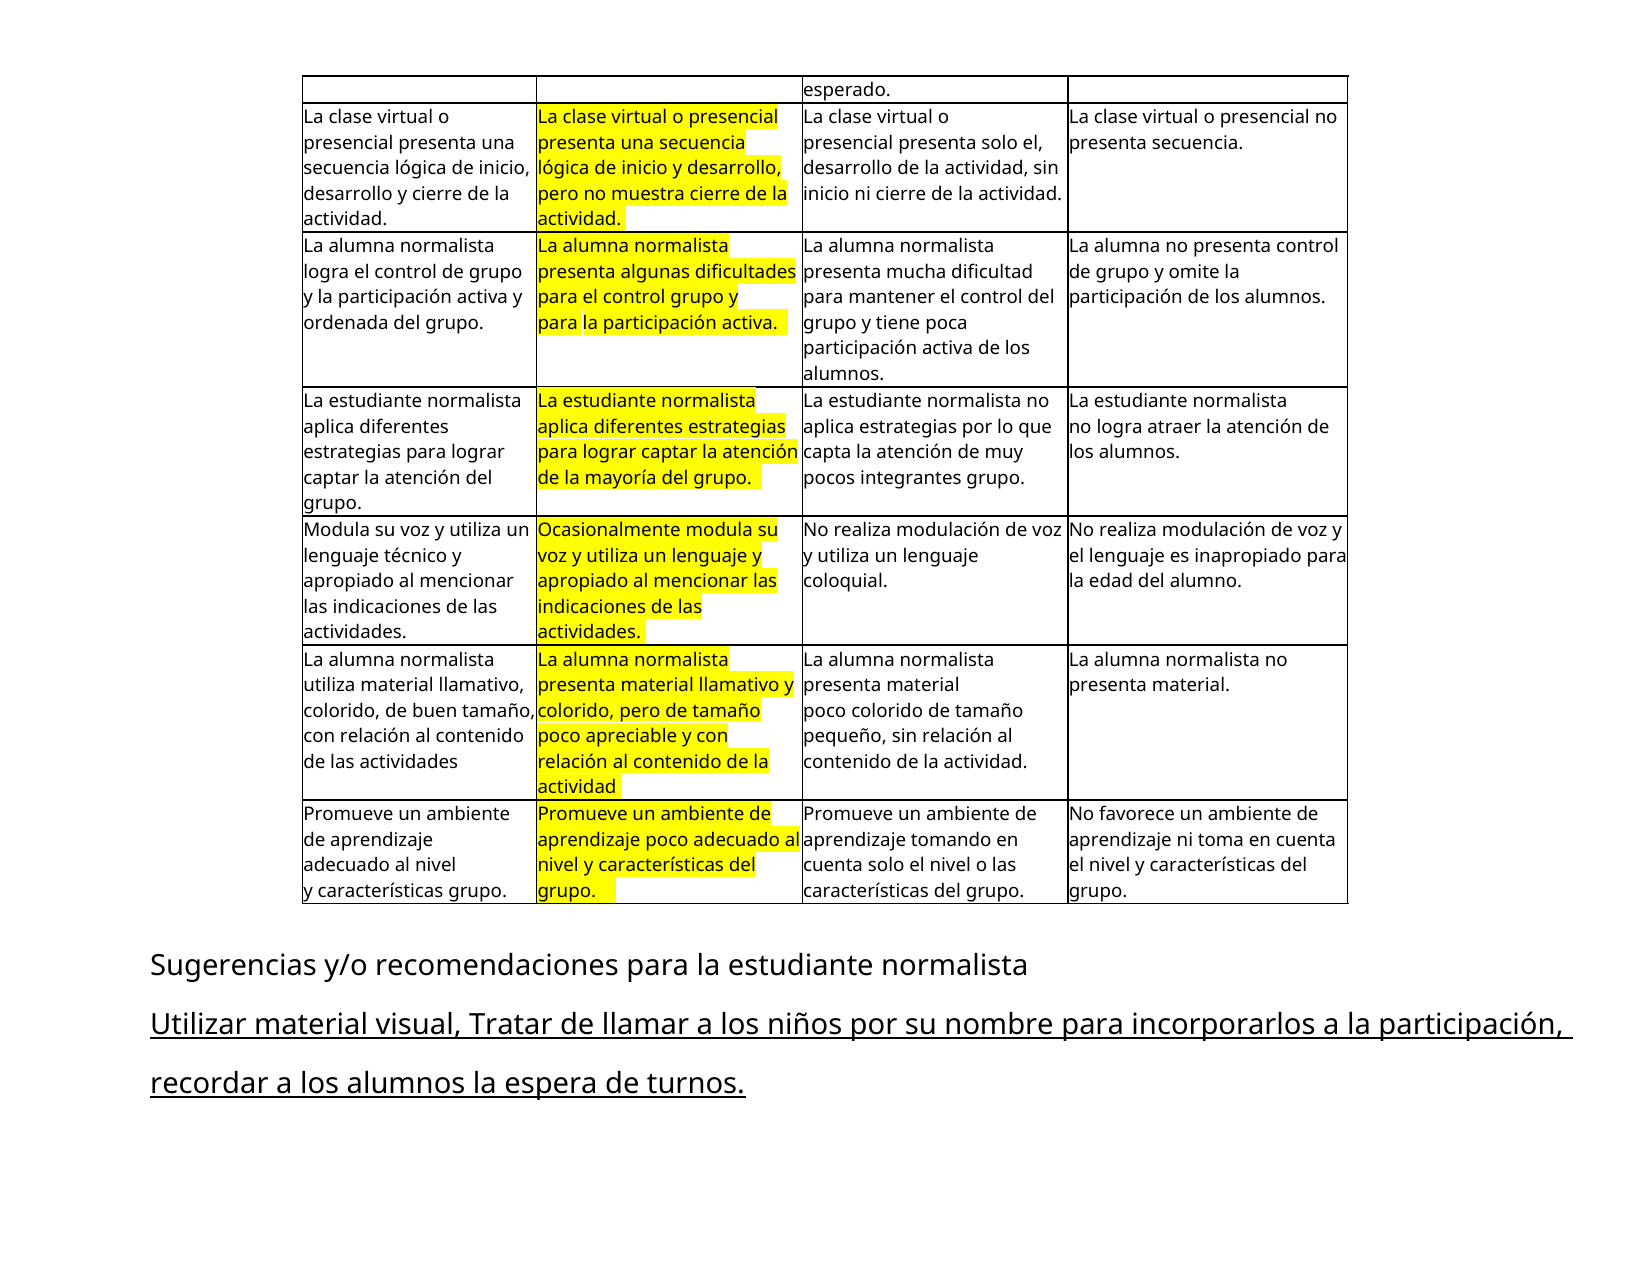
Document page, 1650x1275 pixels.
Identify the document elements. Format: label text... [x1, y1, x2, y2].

text Sugerencias y/o recomendaciones para la estudiante normalista [150, 944, 1575, 983]
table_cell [537, 77, 802, 102]
table_cell Modula su voz y utiliza un lenguaje técnico y apropiado al mencionar las indicaciones de las actividades. [303, 517, 536, 644]
table_cell La clase virtual o presencial no presenta secuencia. [1069, 104, 1347, 231]
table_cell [1069, 77, 1347, 102]
table_cell Promueve un ambiente de aprendizaje tomando en cuenta solo el nivel o las características del grupo. [803, 801, 1067, 903]
table_cell La clase virtual o presencial presenta una secuencia lógica de inicio, desarrollo y cierre de la actividad. [303, 104, 536, 231]
table_cell La estudiante normalista no logra atraer la atención de los alumnos. [1069, 388, 1347, 515]
text Utilizar material visual, Tratar de llamar a los niños por su nombre para incorporarlos a la participación, recordar a los alumnos la espera de turnos. [150, 1003, 1575, 1102]
table_cell La alumna normalista presenta mucha dificultad para mantener el control del grupo y tiene poca participación activa de los alumnos. [803, 233, 1067, 386]
table_cell La alumna normalista no presenta material. [1069, 646, 1347, 799]
table_cell No realiza modulación de voz y utiliza un lenguaje coloquial. [803, 517, 1067, 644]
table_cell La alumna normalista presenta material poco colorido de tamaño pequeño, sin relación al contenido de la actividad. [803, 646, 1067, 799]
table_cell No realiza modulación de voz y el lenguaje es inapropiado para la edad del alumno. [1069, 517, 1347, 644]
table_cell La alumna normalista presenta material llamativo y colorido, pero de tamaño poco apreciable y con relación al contenido de la actividad [537, 646, 802, 799]
table_cell La estudiante normalista aplica diferentes estrategias para lograr captar la atención de la mayoría del grupo. [537, 388, 802, 515]
table_cell La alumna normalista utiliza material llamativo, colorido, de buen tamaño, con relación al contenido de las actividades [303, 646, 536, 799]
table_cell La estudiante normalista no aplica estrategias por lo que capta la atención de muy pocos integrantes grupo. [803, 388, 1067, 515]
table_cell La estudiante normalista aplica diferentes estrategias para lograr captar la atención del grupo. [303, 388, 536, 515]
table_cell La alumna normalista presenta algunas dificultades para el control grupo y para la participación activa. [537, 233, 802, 386]
table_cell La alumna no presenta control de grupo y omite la participación de los alumnos. [1069, 233, 1347, 386]
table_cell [303, 77, 536, 102]
table_cell Ocasionalmente modula su voz y utiliza un lenguaje y apropiado al mencionar las indicaciones de las actividades. [646, 517, 802, 644]
table_cell La alumna normalista logra el control de grupo y la participación activa y ordenada del grupo. [303, 233, 536, 386]
table_cell Promueve un ambiente de aprendizaje poco adecuado al nivel y características del grupo. [616, 801, 802, 903]
table_cell Promueve un ambiente de aprendizaje adecuado al nivel y características grupo. [303, 801, 536, 903]
table_cell No favorece un ambiente de aprendizaje ni toma en cuenta el nivel y características del grupo. [1069, 801, 1347, 903]
table_cell La clase virtual o presencial presenta una secuencia lógica de inicio y desarrollo, pero no muestra cierre de la actividad. [626, 104, 802, 231]
table_cell La clase virtual o presencial presenta solo el, desarrollo de la actividad, sin inicio ni cierre de la actividad. [803, 104, 1067, 231]
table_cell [803, 77, 1067, 102]
